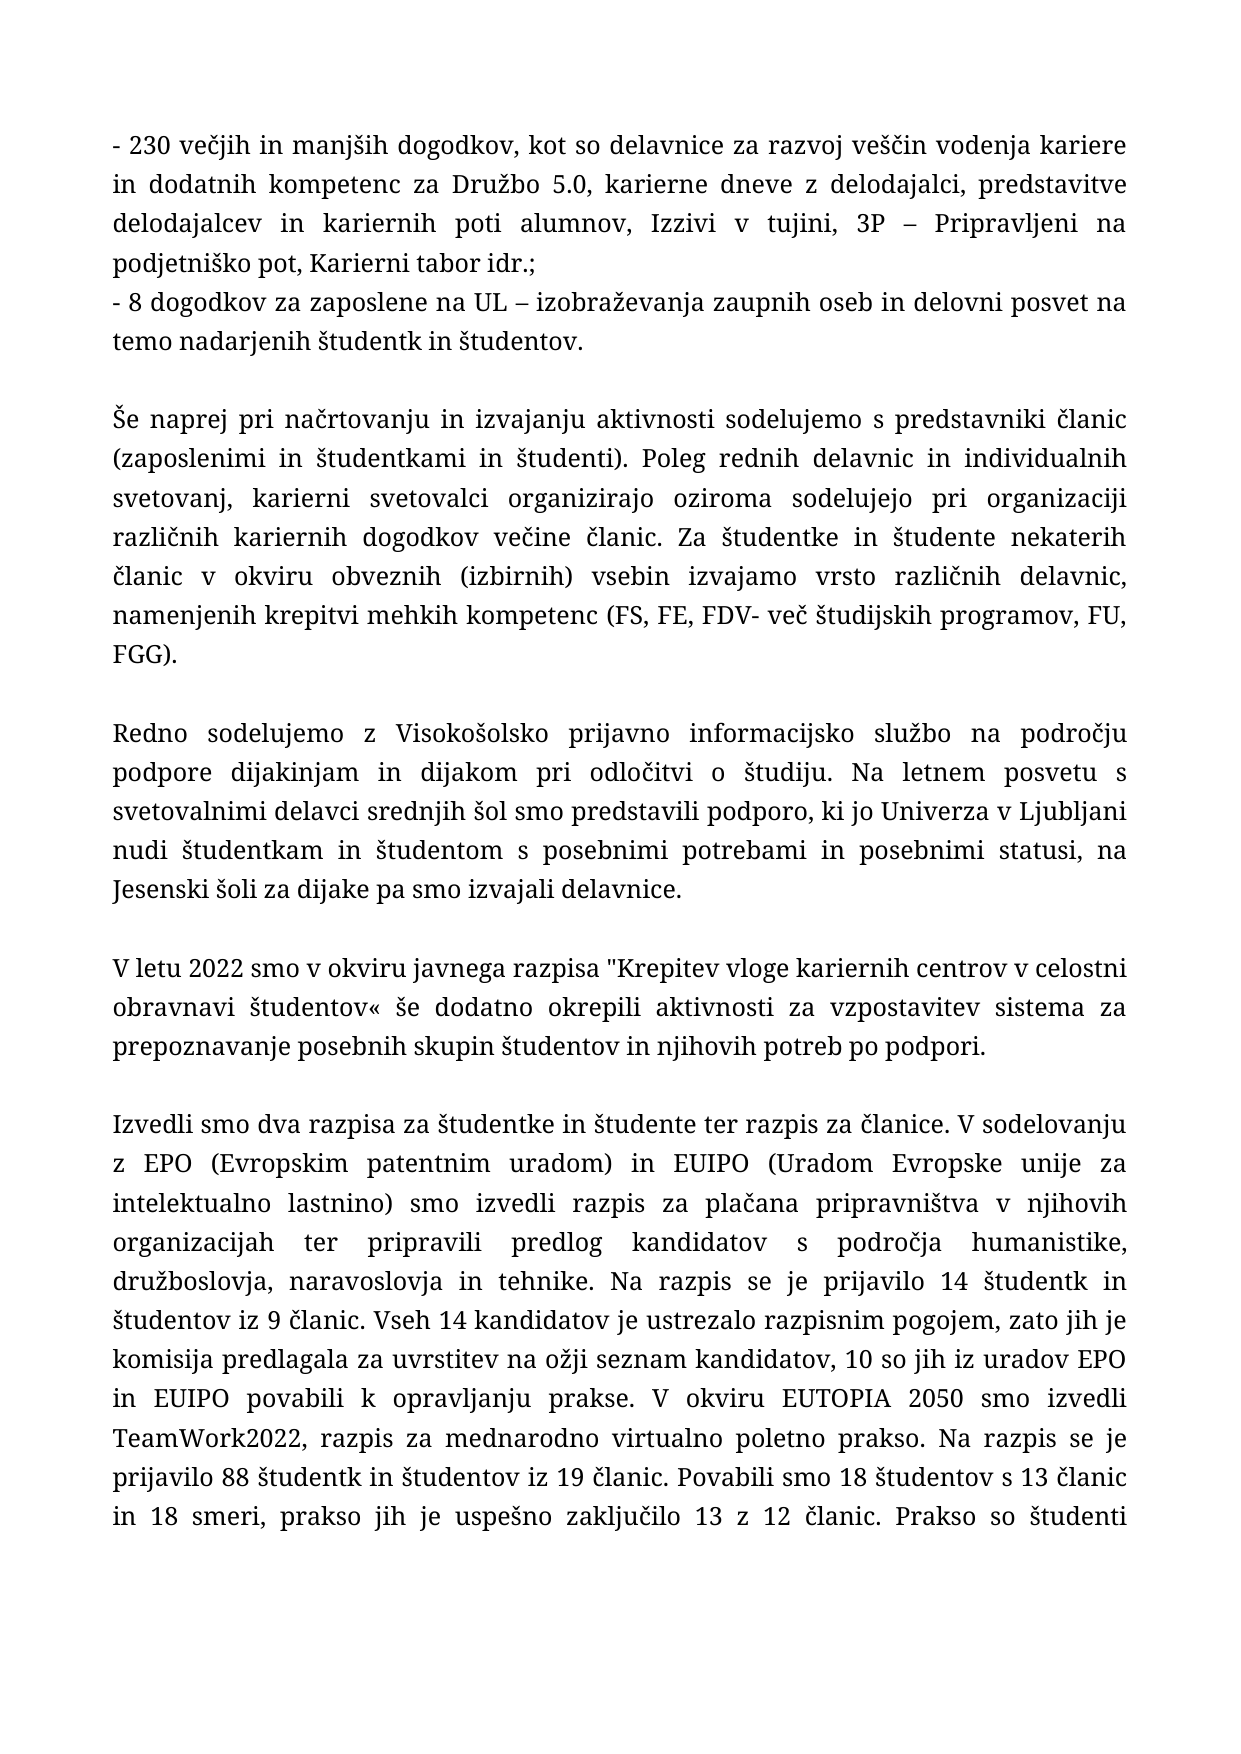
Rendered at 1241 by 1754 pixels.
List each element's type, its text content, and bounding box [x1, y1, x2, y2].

text - 8 dogodkov za zaposlene na UL – izobraževanja zaupnih oseb in delovni posvet na temo nadarjenih študentk in študentov. [112, 284, 1128, 358]
text V letu 2022 smo v okviru javnega razpisa "Krepitev vloge kariernih centrov v celostni obravnavi študentov« še dodatno okrepili aktivnosti za vzpostavitev sistema za prepoznavanje posebnih skupin študentov in njihovih potreb po podpori. [112, 950, 1128, 1063]
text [112, 1107, 1128, 1533]
text - 230 večjih in manjših dogodkov, kot so delavnice za razvoj veščin vodenja kariere in dodatnih kompetenc za Družbo 5.0, karierne dneve z delodajalci, predstavitve delodajalcev in kariernih poti alumnov, Izzivi v tujini, 3P – Pripravljeni na podjetniško pot, Karierni tabor idr.; [112, 128, 1128, 279]
text Še naprej pri načrtovanju in izvajanju aktivnosti sodelujemo s predstavniki članic (zaposlenimi in študentkami in študenti). Poleg rednih delavnic in individualnih svetovanj, karierni svetovalci organizirajo oziroma sodelujejo pri organizaciji različnih kariernih dogodkov večine članic. Za študentke in študente nekaterih članic v okviru obveznih (izbirnih) vsebin izvajamo vrsto različnih delavnic, namenjenih krepitvi mehkih kompetenc (FS, FE, FDV- več študijskih programov, FU, FGG). [112, 402, 1128, 671]
text Redno sodelujemo z Visokošolsko prijavno informacijsko službo na področju podpore dijakinjam in dijakom pri odločitvi o študiju. Na letnem posvetu s svetovalnimi delavci srednjih šol smo predstavili podporo, ki jo Univerza v Ljubljani nudi študentkam in študentom s posebnimi potrebami in posebnimi statusi, na Jesenski šoli za dijake pa smo izvajali delavnice. [112, 715, 1128, 906]
